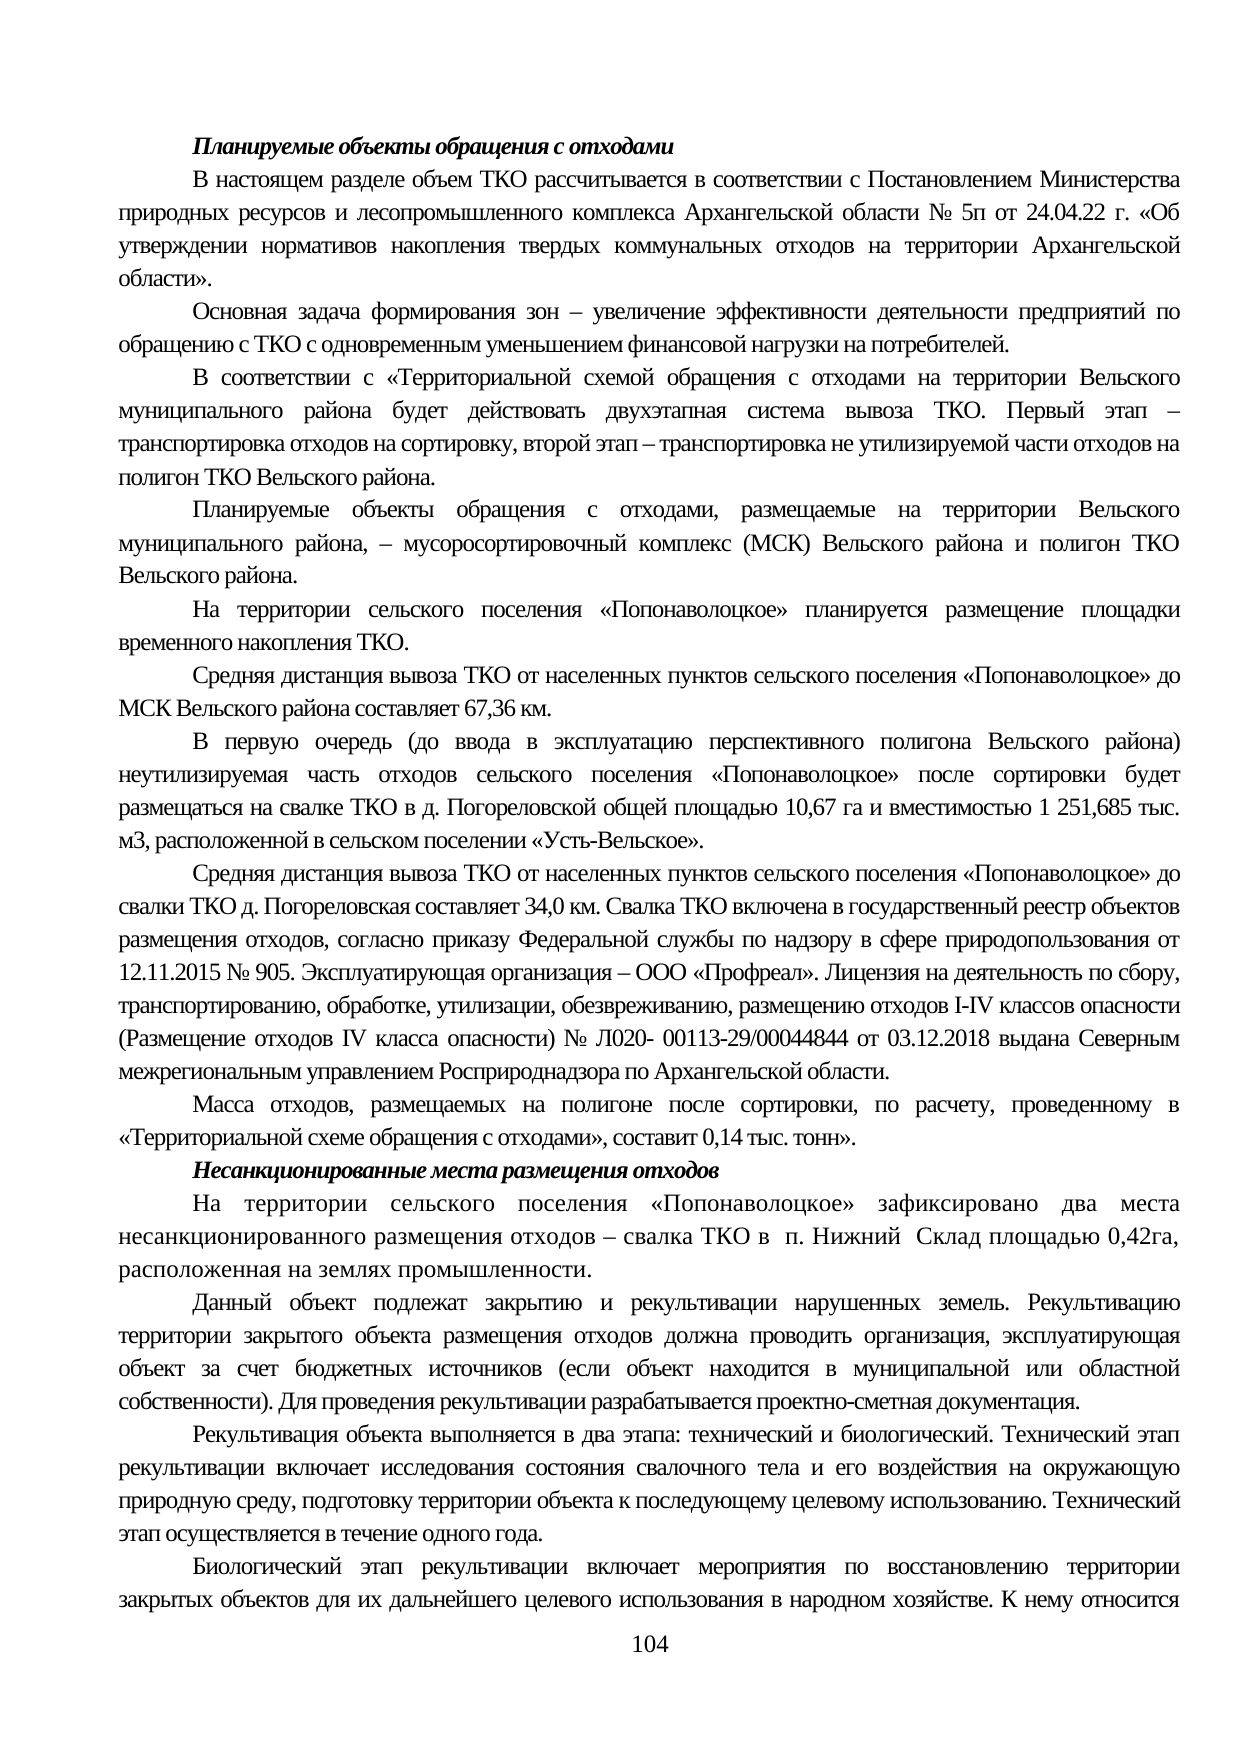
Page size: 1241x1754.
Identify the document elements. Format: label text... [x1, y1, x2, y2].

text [118, 1551, 1181, 1613]
text Несанкционированные места размещения отходов [118, 1155, 1181, 1184]
text На территории сельского поселения «Попонаволоцкое» зафиксировано два места несанкционированного размещения отходов – свалка ТКО в п. Нижний Склад площадью 0,42га, расположенная на землях промышленности. [118, 1188, 1181, 1283]
text Планируемые объекты обращения с отходами, размещаемые на территории Вельского муниципального района, – мусоросортировочный комплекс (МСК) Вельского района и полигон ТКО Вельского района. [118, 494, 1181, 589]
text В соответствии с «Территориальной схемой обращения с отходами на территории Вельского муниципального района будет действовать двухэтапная система вывоза ТКО. Первый этап – транспортировка отходов на сортировку, второй этап – транспортировка не утилизируемой части отходов на полигон ТКО Вельского района. [118, 362, 1181, 490]
text Рекультивация объекта выполняется в два этапа: технический и биологический. Технический этап рекультивации включает исследования состояния свалочного тела и его воздействия на окружающую природную среду, подготовку территории объекта к последующему целевому использованию. Технический этап осуществляется в течение одного года. [118, 1419, 1181, 1547]
text Основная задача формирования зон – увеличение эффективности деятельности предприятий по обращению с ТКО с одновременным уменьшением финансовой нагрузки на потребителей. [118, 296, 1181, 358]
text Масса отходов, размещаемых на полигоне после сортировки, по расчету, проведенному в «Территориальной схеме обращения с отходами», составит 0,14 тыс. тонн». [118, 1089, 1181, 1151]
text Данный объект подлежат закрытию и рекультивации нарушенных земель. Рекультивацию территории закрытого объекта размещения отходов должна проводить организация, эксплуатирующая объект за счет бюджетных источников (если объект находится в муниципальной или областной собственности). Для проведения рекультивации разрабатывается проектно-сметная документация. [118, 1287, 1181, 1415]
text Планируемые объекты обращения с отходами [118, 131, 1181, 160]
text Средняя дистанция вывоза ТКО от населенных пунктов сельского поселения «Попонаволоцкое» до МСК Вельского района составляет 67,36 км. [118, 660, 1181, 721]
text Средняя дистанция вывоза ТКО от населенных пунктов сельского поселения «Попонаволоцкое» до свалки ТКО д. Погореловская составляет 34,0 км. Свалка ТКО включена в государственный реестр объектов размещения отходов, согласно приказу Федеральной службы по надзору в сфере природопользования от 12.11.2015 № 905. Эксплуатирующая организация – ООО «Профреал». Лицензия на деятельность по сбору, транспортированию, обработке, утилизации, обезвреживанию, размещению отходов I-IV классов опасности (Размещение отходов IV класса опасности) № Л020- 00113-29/00044844 от 03.12.2018 выдана Северным межрегиональным управлением Росприроднадзора по Архангельской области. [118, 858, 1181, 1085]
text На территории сельского поселения «Попонаволоцкое» планируется размещение площадки временного накопления ТКО. [118, 594, 1181, 655]
text В первую очередь (до ввода в эксплуатацию перспективного полигона Вельского района) неутилизируемая часть отходов сельского поселения «Попонаволоцкое» после сортировки будет размещаться на свалке ТКО в д. Погореловской общей площадью 10,67 га и вместимостью 1 251,685 тыс. м3, расположенной в сельском поселении «Усть-Вельское». [118, 726, 1181, 853]
text В настоящем разделе объем ТКО рассчитывается в соответствии с Постановлением Министерства природных ресурсов и лесопромышленного комплекса Архангельской области № 5п от 24.04.22 г. «Об утверждении нормативов накопления твердых коммунальных отходов на территории Архангельской области». [118, 164, 1181, 292]
